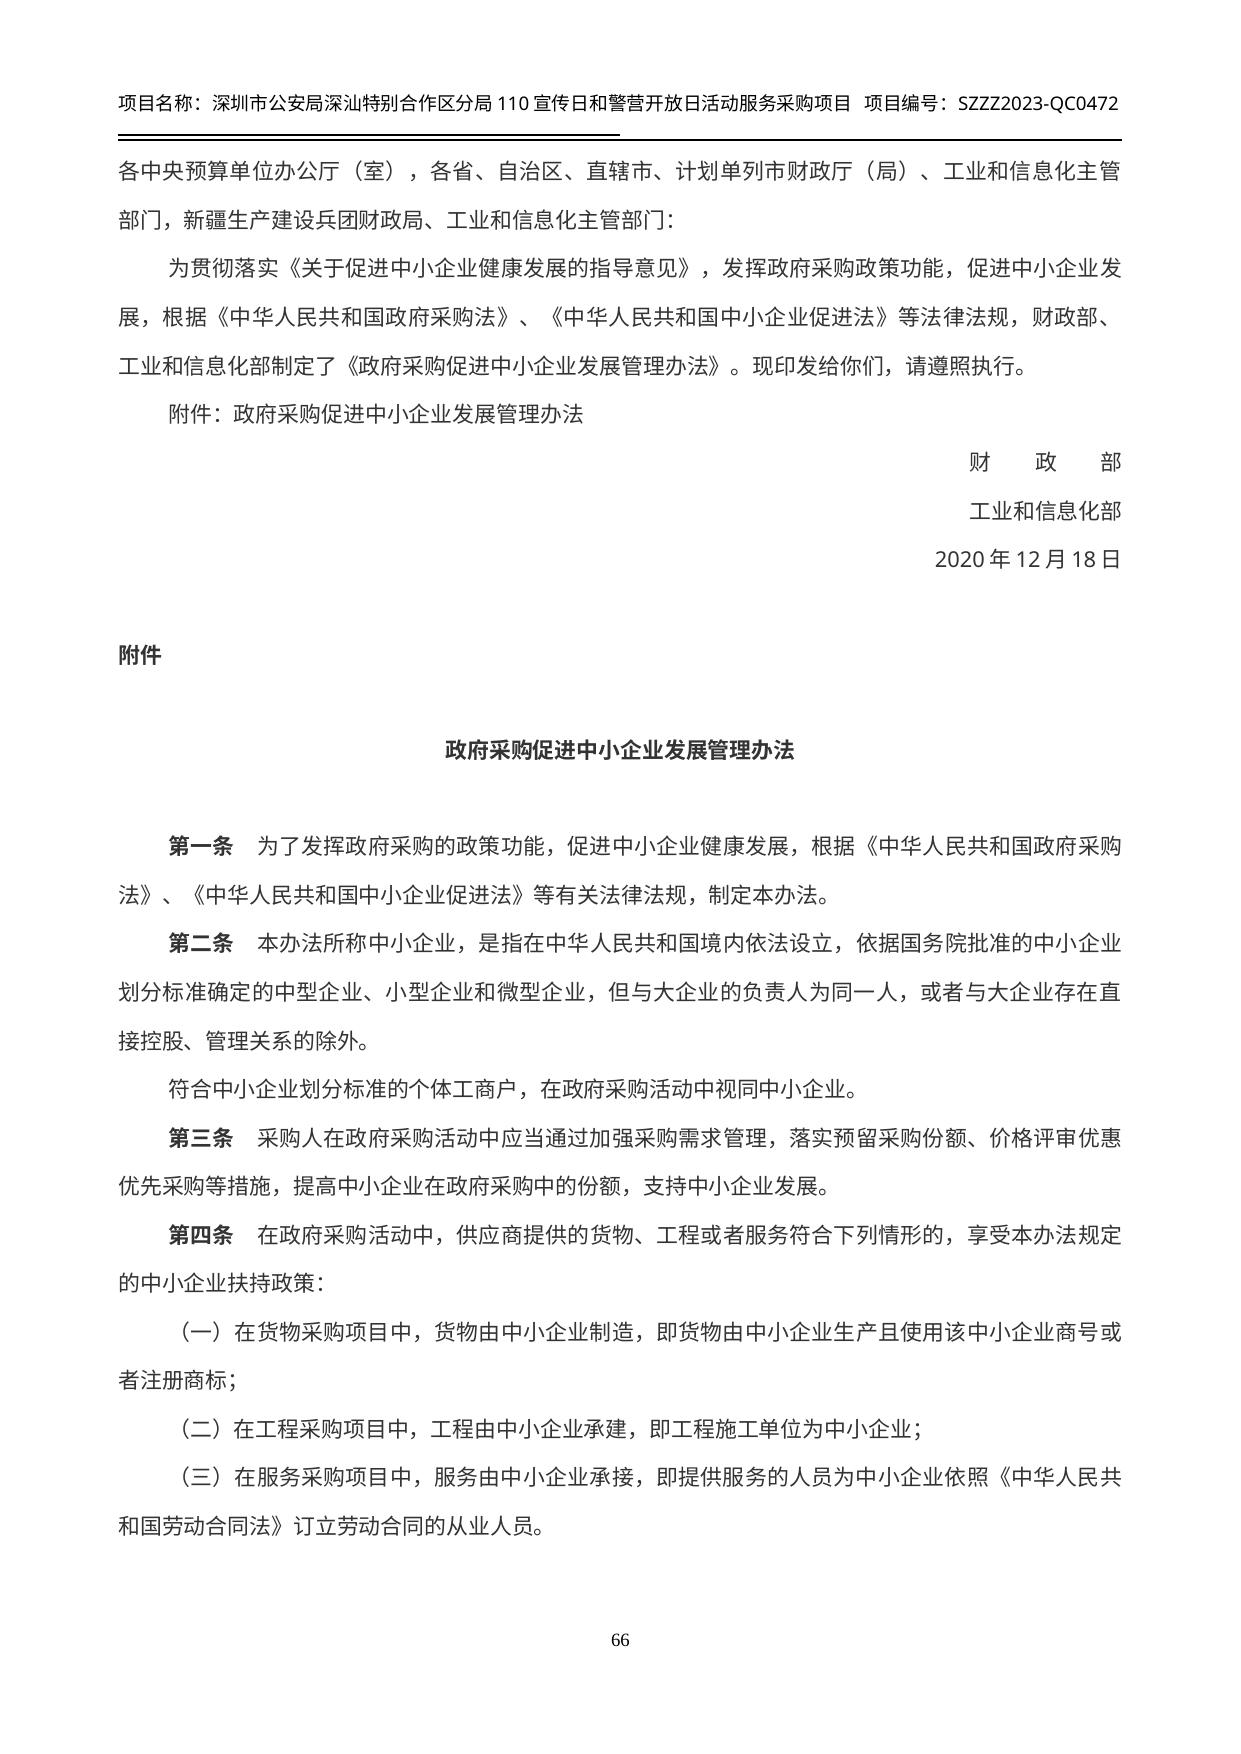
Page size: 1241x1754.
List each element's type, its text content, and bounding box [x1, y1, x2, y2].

text 为贯彻落实《关于促进中小企业健康发展的指导意见》，发挥政府采购政策功能，促进中小企业发展，根据《中华人民共和国政府采购法》、《中华人民共和国中小企业促进法》等法律法规，财政部、工业和信息化部制定了《政府采购促进中小企业发展管理办法》。现印发给你们，请遵照执行。 [118, 251, 1122, 381]
text 工业和信息化部 [118, 493, 1122, 526]
text 第四条 在政府采购活动中，供应商提供的货物、工程或者服务符合下列情形的，享受本办法规定的中小企业扶持政策： [118, 1217, 1122, 1298]
text 符合中小企业划分标准的个体工商户，在政府采购活动中视同中小企业。 [118, 1072, 1122, 1104]
text 2020年12月18日 [118, 542, 1122, 574]
text 第一条 为了发挥政府采购的政策功能，促进中小企业健康发展，根据《中华人民共和国政府采购法》、《中华人民共和国中小企业促进法》等有关法律法规，制定本办法。 [118, 829, 1122, 910]
text 第三条 采购人在政府采购活动中应当通过加强采购需求管理，落实预留采购份额、价格评审优惠、优先采购等措施，提高中小企业在政府采购中的份额，支持中小企业发展。 [118, 1120, 1122, 1201]
text （一）在货物采购项目中，货物由中小企业制造，即货物由中小企业生产且使用该中小企业商号或者注册商标； [118, 1314, 1122, 1396]
text 附件：政府采购促进中小企业发展管理办法 [118, 397, 1122, 429]
text 附件 [118, 637, 1122, 670]
text 各中央预算单位办公厅（室），各省、自治区、直辖市、计划单列市财政厅（局）、工业和信息化主管部门，新疆生产建设兵团财政局、工业和信息化主管部门： [118, 154, 1122, 235]
text 政府采购促进中小企业发展管理办法 [118, 733, 1122, 766]
text （三）在服务采购项目中，服务由中小企业承接，即提供服务的人员为中小企业依照《中华人民共和国劳动合同法》订立劳动合同的从业人员。 [118, 1460, 1122, 1541]
text （二）在工程采购项目中，工程由中小企业承建，即工程施工单位为中小企业； [118, 1411, 1122, 1444]
text 财 政 部 [118, 445, 1122, 477]
text 第二条 本办法所称中小企业，是指在中华人民共和国境内依法设立，依据国务院批准的中小企业划分标准确定的中型企业、小型企业和微型企业，但与大企业的负责人为同一人，或者与大企业存在直接控股、管理关系的除外。 [118, 926, 1122, 1056]
